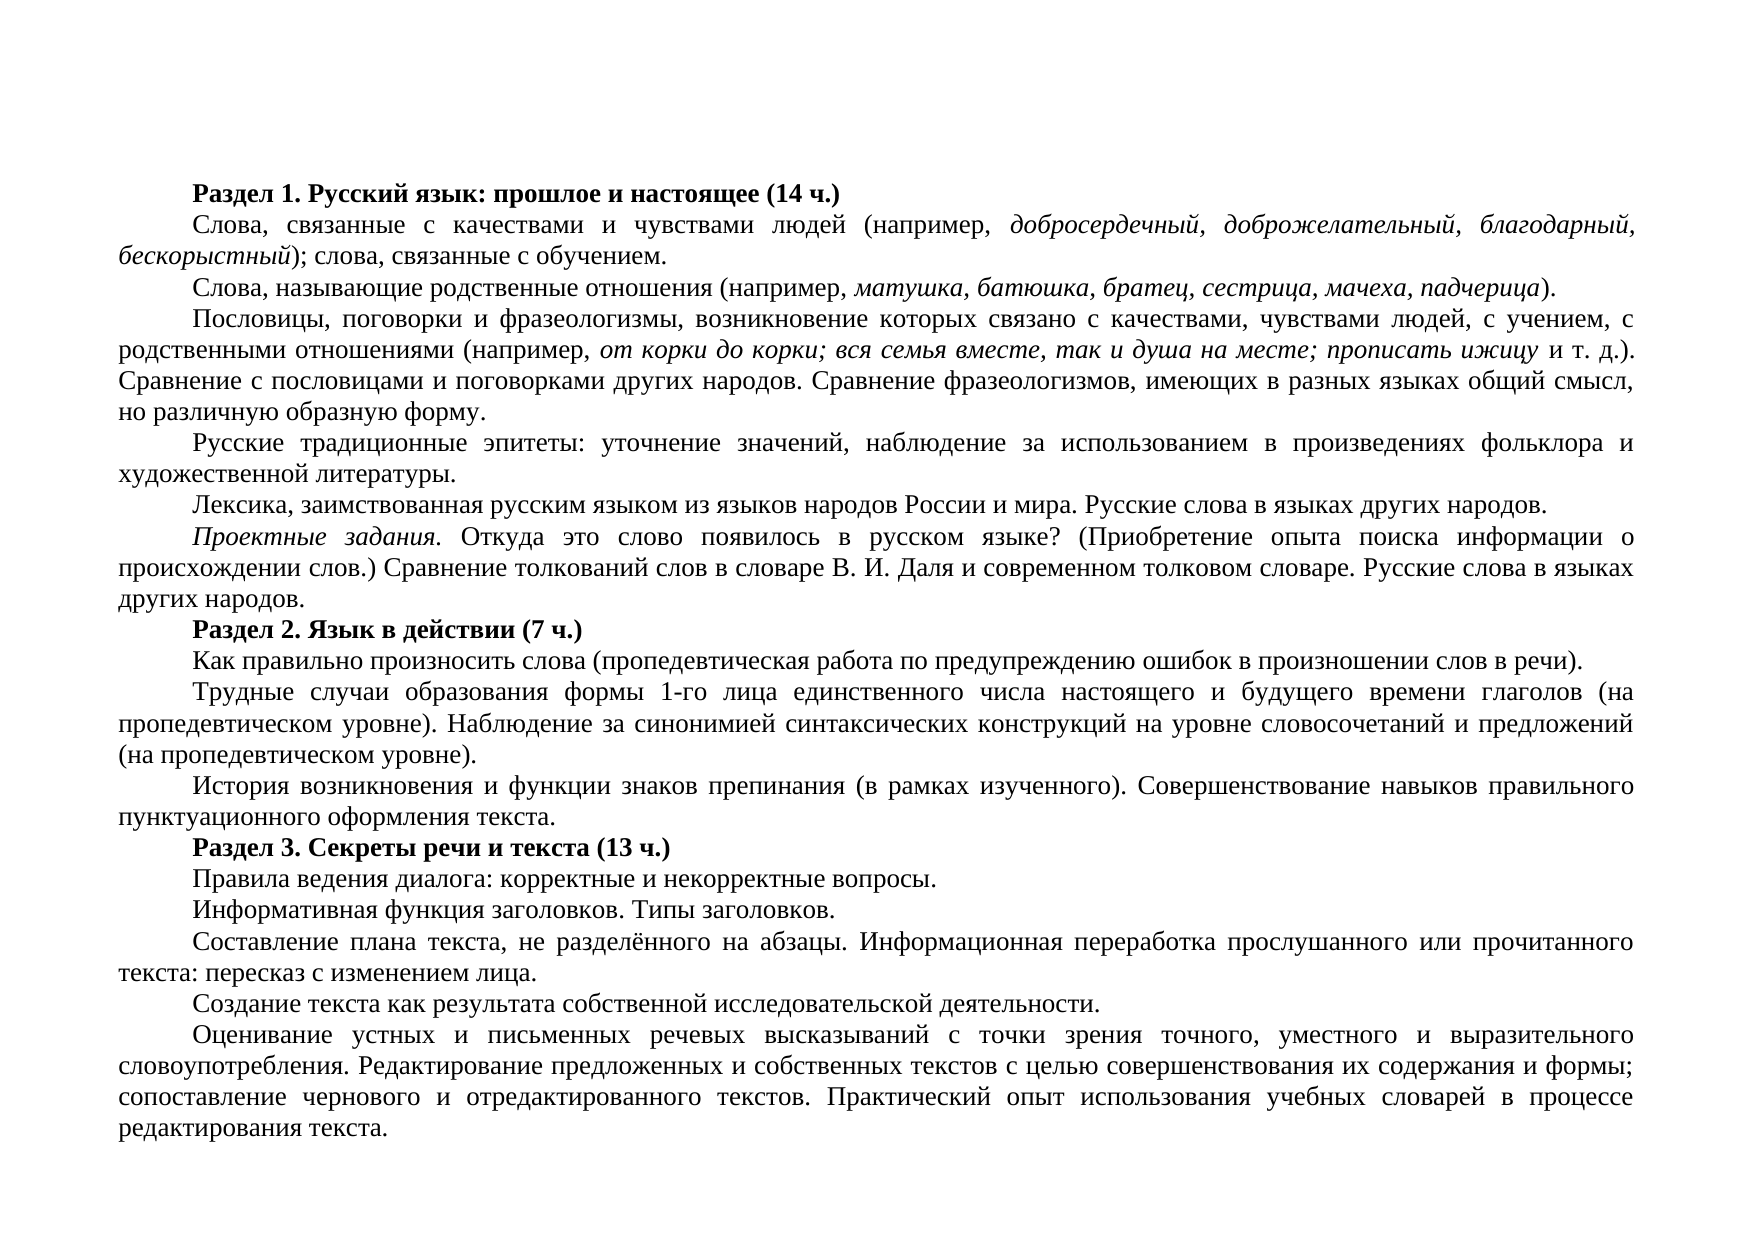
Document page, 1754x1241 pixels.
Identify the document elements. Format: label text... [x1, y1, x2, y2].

text Раздел 3. Секреты речи и текста (13 ч.) [118, 831, 1636, 862]
text Создание текста как результата собственной исследовательской деятельности. [118, 987, 1636, 1018]
text Правила ведения диалога: корректные и некорректные вопросы. [118, 862, 1636, 893]
text Пословицы, поговорки и фразеологизмы, возникновение которых связано с качествами, чувствами людей, с учением, с родственными отношениями (например, от корки до корки; вся семья вместе, так и душа на месте; прописать ижицу и т. д.). Сравнение с пословицами и поговорками других народов. Сравнение фразеологизмов, имеющих в разных языках общий смысл, но различную образную форму. [118, 302, 1636, 426]
text Как правильно произносить слова (пропедевтическая работа по предупреждению ошибок в произношении слов в речи). [118, 644, 1636, 676]
text Лексика, заимствованная русским языком из языков народов России и мира. Русские слова в языках других народов. [118, 489, 1636, 520]
text Проектные задания. Откуда это слово появилось в русском языке? (Приобретение опыта поиска информации о происхождении слов.) Сравнение толкований слов в словаре В. И. Даля и современном толковом словаре. Русские слова в языках других народов. [118, 520, 1636, 613]
text История возникновения и функции знаков препинания (в рамках изученного). Совершенствование навыков правильного пунктуационного оформления текста. [118, 769, 1636, 831]
text Информативная функция заголовков. Типы заголовков. [118, 893, 1636, 925]
text Трудные случаи образования формы 1-го лица единственного числа настоящего и будущего времени глаголов (на пропедевтическом уровне). Наблюдение за синонимией синтаксических конструкций на уровне словосочетаний и предложений (на пропедевтическом уровне). [118, 676, 1636, 769]
text Раздел 2. Язык в действии (7 ч.) [118, 613, 1636, 644]
text Русские традиционные эпитеты: уточнение значений, наблюдение за использованием в произведениях фольклора и художественной литературы. [118, 426, 1636, 489]
text Слова, связанные с качествами и чувствами людей (например, добросердечный, доброжелательный, благодарный, бескорыстный); слова, связанные с обучением. [118, 208, 1636, 271]
text Составление плана текста, не разделённого на абзацы. Информационная переработка прослушанного или прочитанного текста: пересказ с изменением лица. [118, 925, 1636, 987]
text Слова, называющие родственные отношения (например, матушка, батюшка, братец, сестрица, мачеха, падчерица). [118, 271, 1636, 302]
text Оценивание устных и письменных речевых высказываний с точки зрения точного, уместного и выразительного словоупотребления. Редактирование предложенных и собственных текстов с целью совершенствования их содержания и формы; сопоставление чернового и отредактированного текстов. Практический опыт использования учебных словарей в процессе редактирования текста. [118, 1018, 1636, 1143]
text Раздел 1. Русский язык: прошлое и настоящее (14 ч.) [118, 177, 1636, 208]
